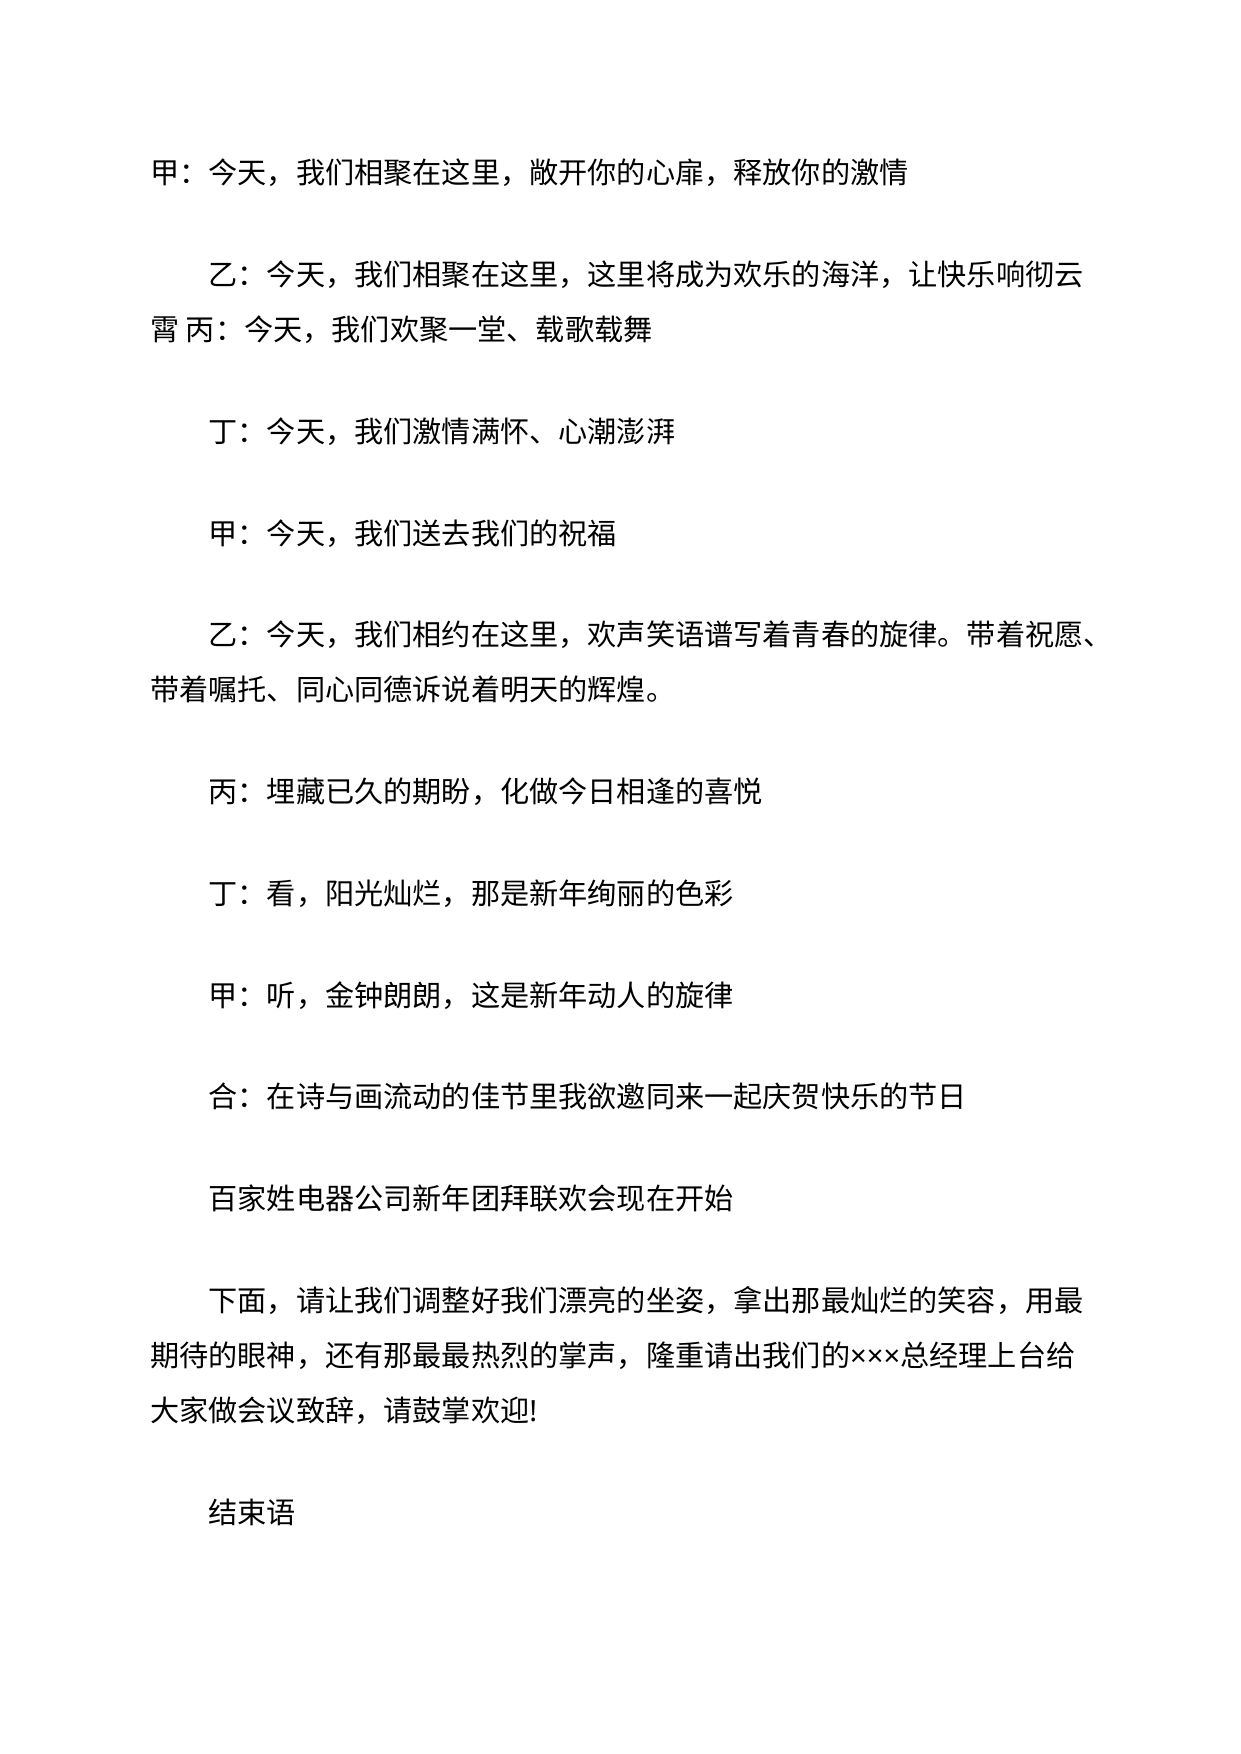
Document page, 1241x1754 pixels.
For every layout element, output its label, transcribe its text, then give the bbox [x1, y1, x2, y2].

text 丁：今天，我们激情满怀、心潮澎湃 [150, 408, 1090, 451]
text 甲：今天，我们送去我们的祝福 [150, 510, 1090, 552]
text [150, 150, 1090, 192]
text 丙：埋藏已久的期盼，化做今日相逢的喜悦 [150, 769, 1090, 811]
text 乙：今天，我们相聚在这里，这里将成为欢乐的海洋，让快乐响彻云霄 丙：今天，我们欢聚一堂、载歌载舞 [150, 252, 1090, 349]
text 乙：今天，我们相约在这里，欢声笑语谱写着青春的旋律。带着祝愿、带着嘱托、同心同德诉说着明天的辉煌。 [150, 612, 1090, 709]
text 结束语 [150, 1489, 1090, 1532]
text 甲：听，金钟朗朗，这是新年动人的旋律 [150, 972, 1090, 1014]
text 百家姓电器公司新年团拜联欢会现在开始 [150, 1176, 1090, 1218]
text 丁：看，阳光灿烂，那是新年绚丽的色彩 [150, 870, 1090, 913]
text 下面，请让我们调整好我们漂亮的坐姿，拿出那最灿烂的笑容，用最期待的眼神，还有那最最热烈的掌声，隆重请出我们的×××总经理上台给大家做会议致辞，请鼓掌欢迎! [150, 1277, 1090, 1430]
text 合：在诗与画流动的佳节里我欲邀同来一起庆贺快乐的节日 [150, 1074, 1090, 1116]
